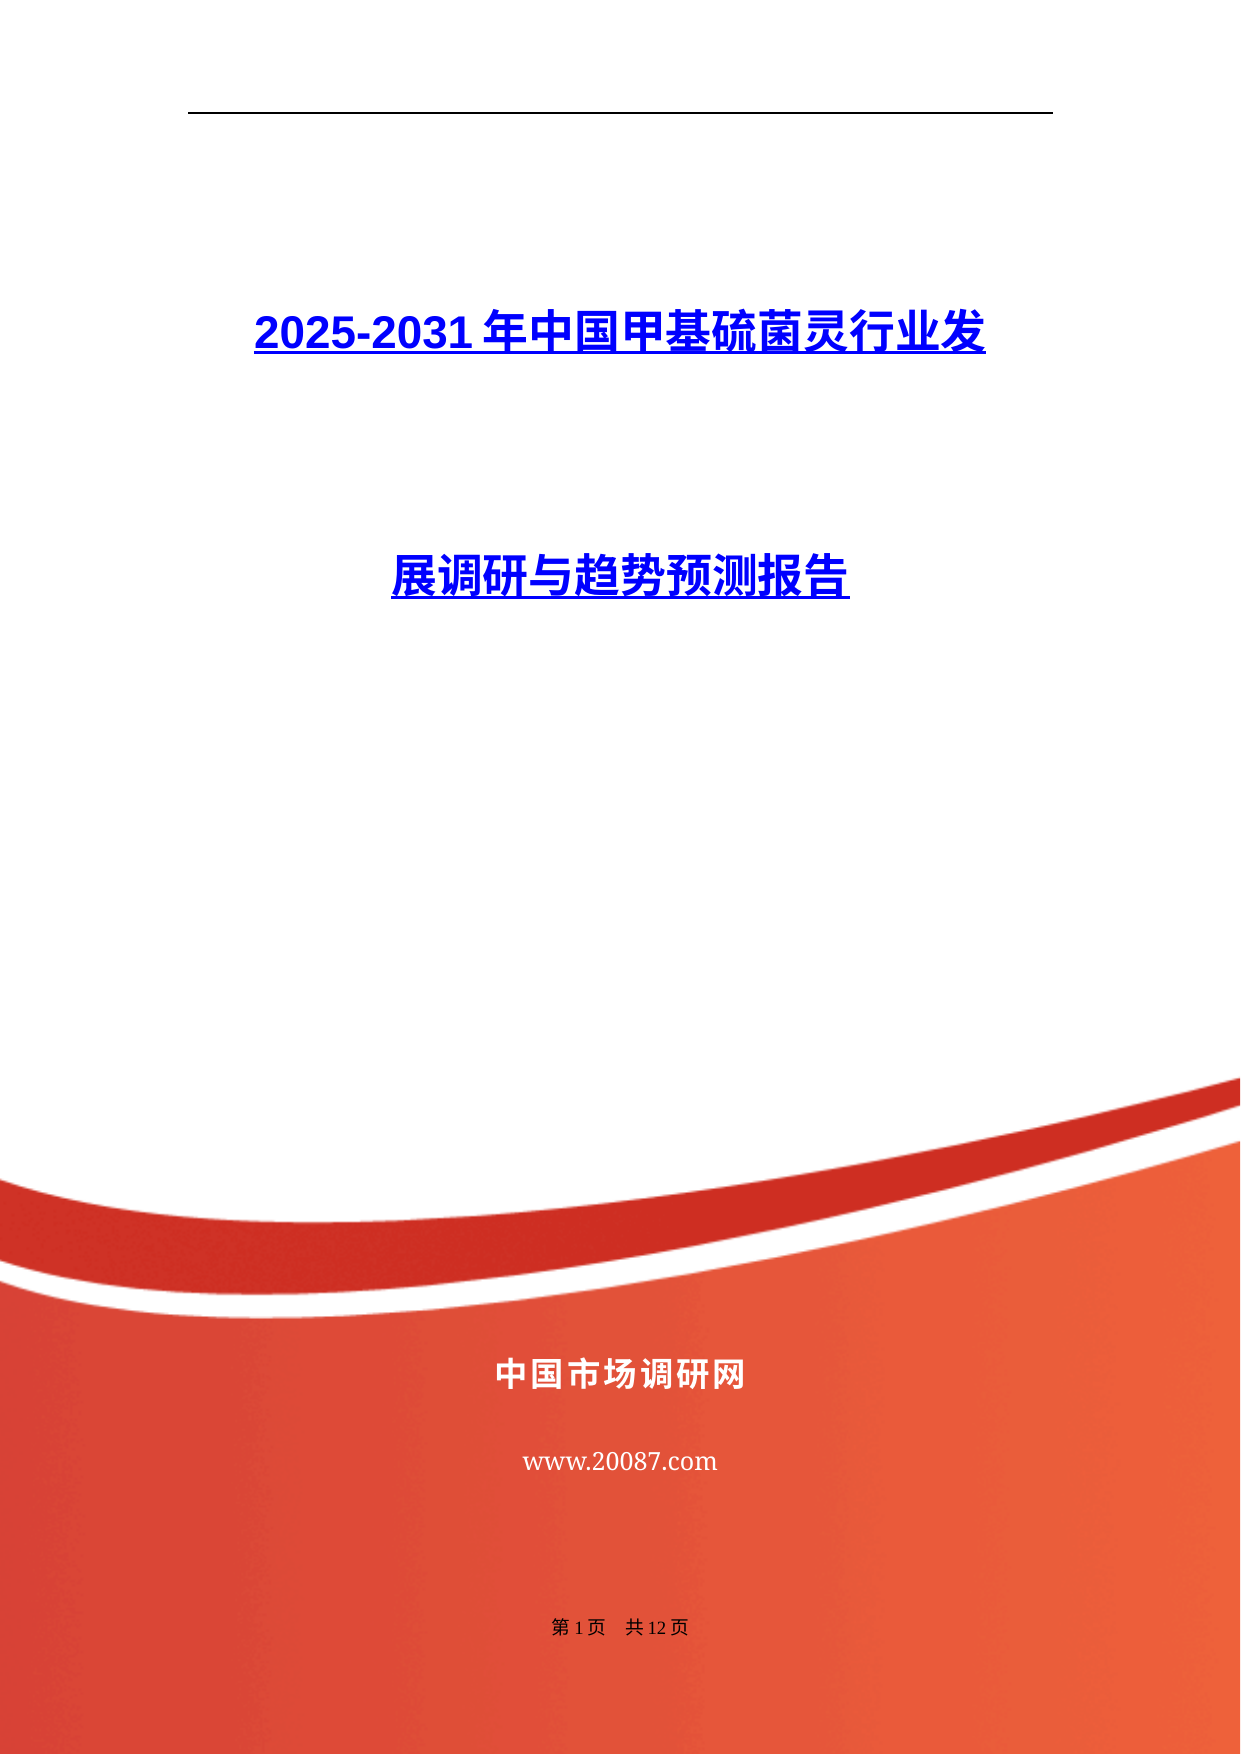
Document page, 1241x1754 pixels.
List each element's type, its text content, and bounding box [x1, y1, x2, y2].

text www.20087.com [187, 1428, 1053, 1493]
picture [0, 1006, 1241, 1754]
subtitle 中国市场调研网 [187, 1339, 1053, 1404]
table_header 2025-2031年中国甲基硫菌灵行业发展调研与趋势预测报告 [188, 207, 1053, 773]
